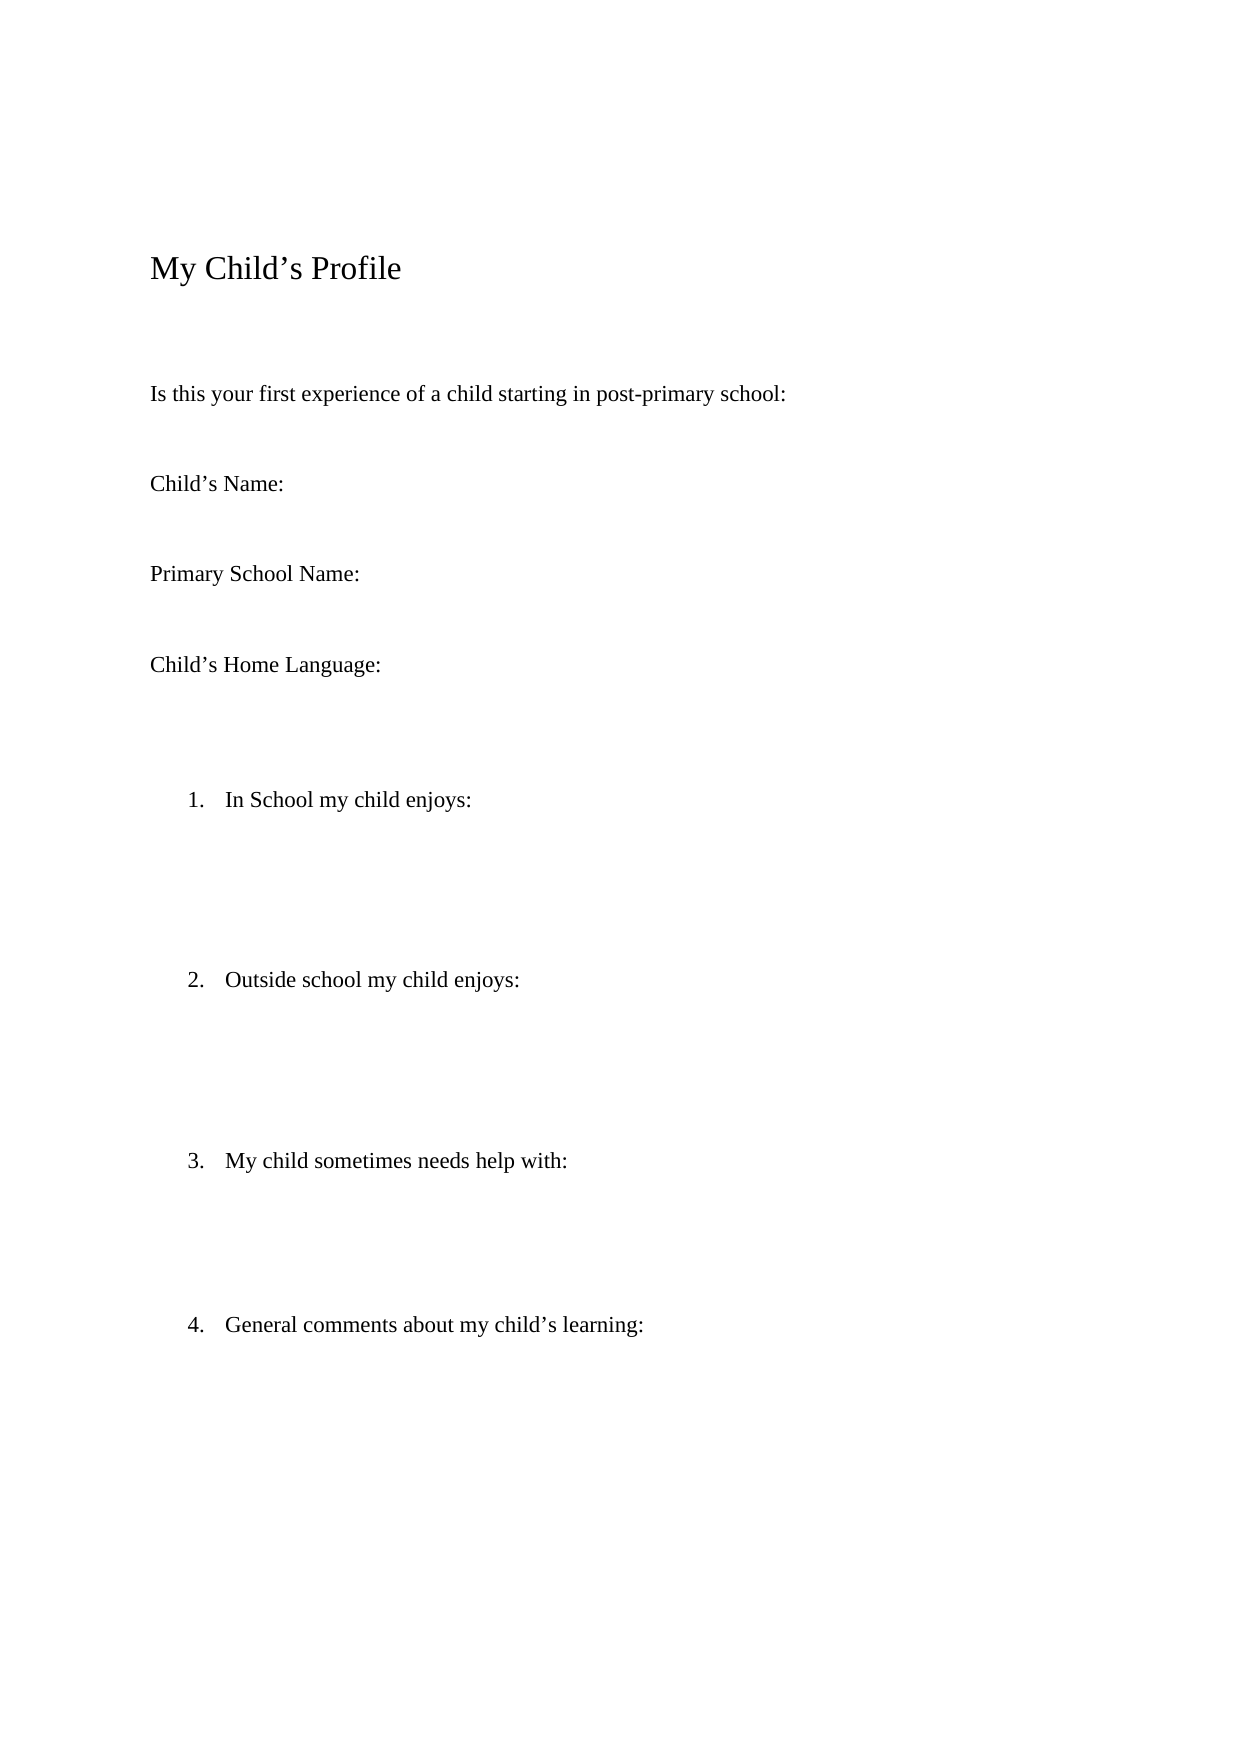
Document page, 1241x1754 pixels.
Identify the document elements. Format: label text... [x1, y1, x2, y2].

list General comments about my child’s learning: [187, 1311, 1090, 1337]
text Is this your first experience of a child starting in post-primary school: [150, 380, 1090, 406]
list Outside school my child enjoys: [187, 966, 1090, 993]
list My child sometimes needs help with: [187, 1147, 1090, 1173]
text Child’s Home Language: [150, 651, 1090, 677]
list In School my child enjoys: [187, 786, 1090, 812]
text Primary School Name: [150, 561, 1090, 587]
text Child’s Name: [150, 470, 1090, 497]
subtitle My Child’s Profile [150, 248, 1090, 287]
